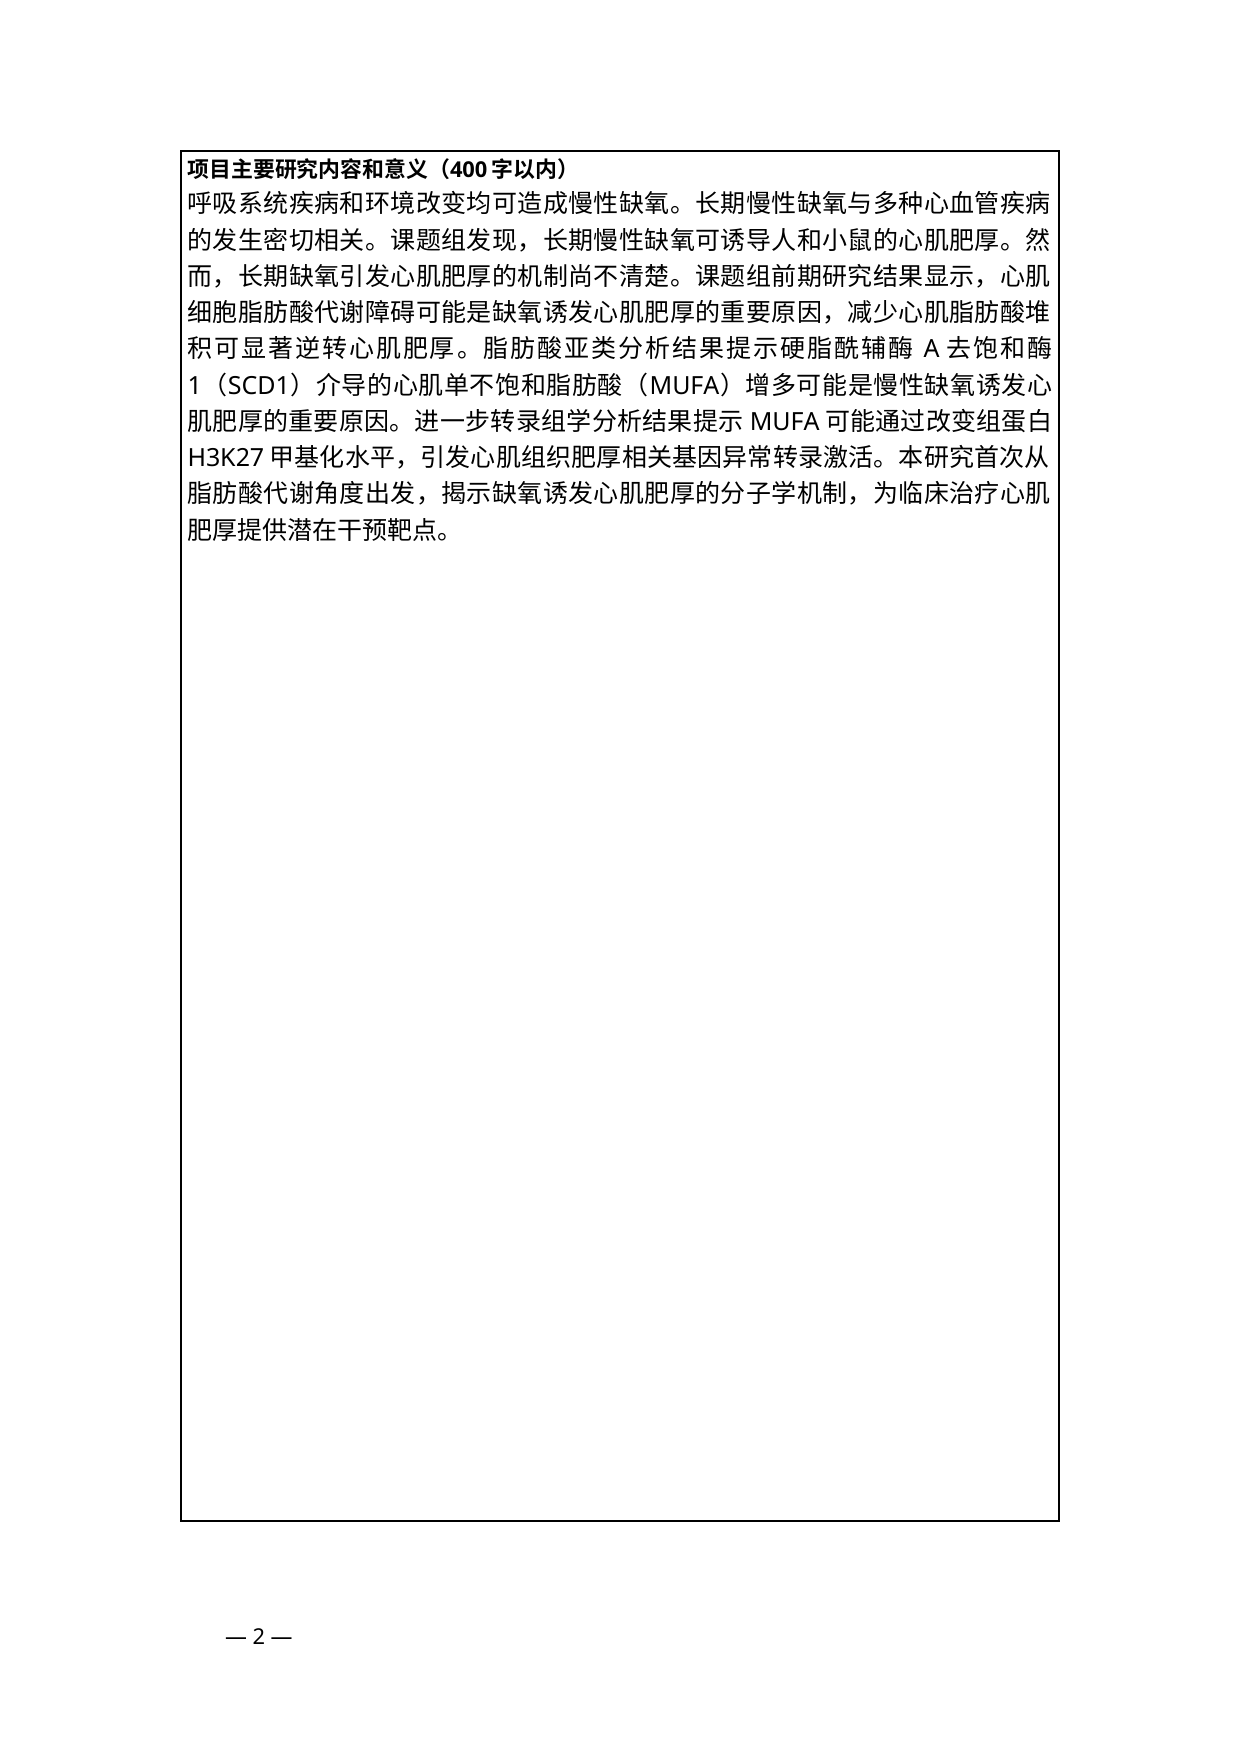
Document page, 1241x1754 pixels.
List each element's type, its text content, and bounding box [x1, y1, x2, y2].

table_cell 项目主要研究内容和意义（400字以内） 呼吸系统疾病和环境改变均可造成慢性缺氧。长期慢性缺氧与多种心血管疾病的发生密切相关。课题组发现，长期慢性缺氧可诱导人和小鼠的心肌肥厚。然而，长期缺氧引发心肌肥厚的机制尚不清楚。课题组前期研究结果显示，心肌细胞脂肪酸代谢障碍可能是缺氧诱发心肌肥厚的重要原因，减少心肌脂肪酸堆积可显著逆转心肌肥厚。脂肪酸亚类分析结果提示硬脂酰辅酶A去饱和酶1（SCD1）介导的心肌单不饱和脂肪酸（MUFA）增多可能是慢性缺氧诱发心肌肥厚的重要原因。进一步转录组学分析结果提示MUFA可能通过改变组蛋白H3K27甲基化水平，引发心肌组织肥厚相关基因异常转录激活。本研究首次从脂肪酸代谢角度出发，揭示缺氧诱发心肌肥厚的分子学机制，为临床治疗心肌肥厚提供潜在干预靶点。 [182, 152, 1058, 1520]
